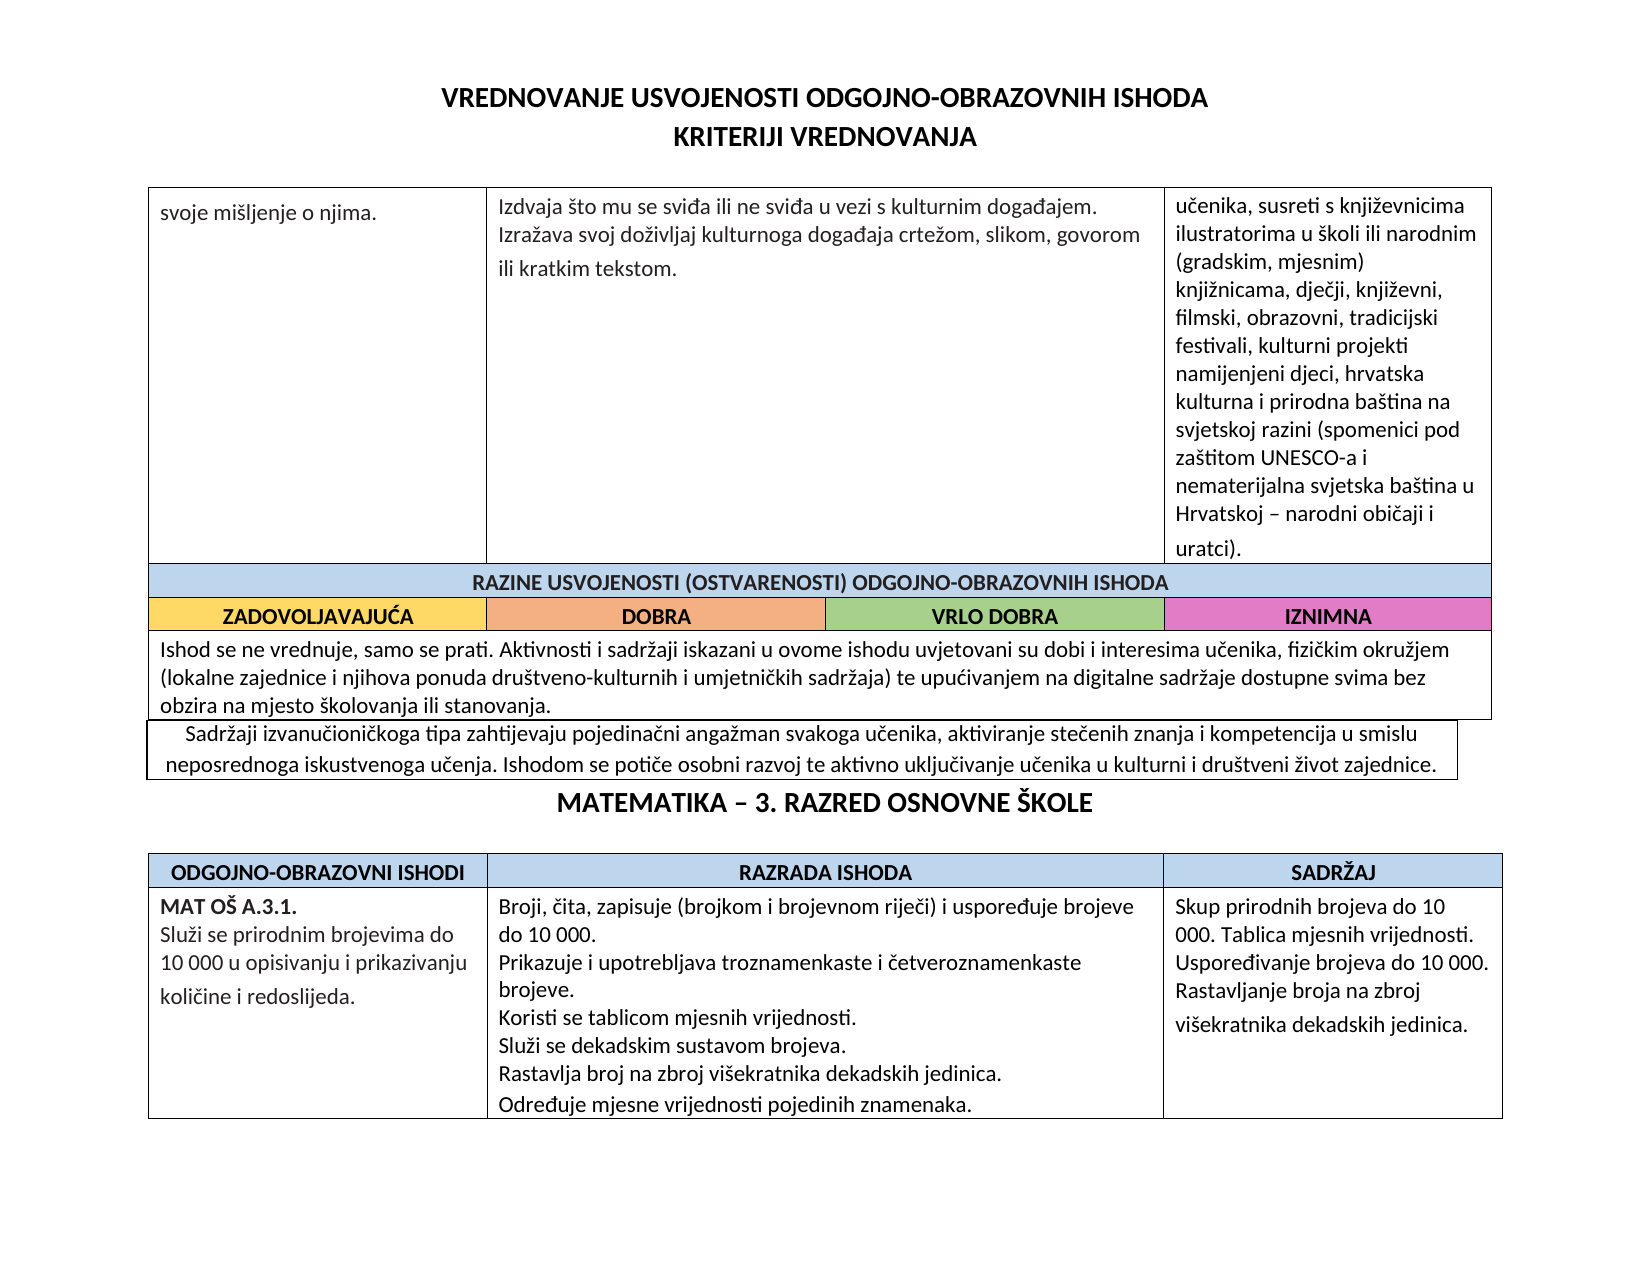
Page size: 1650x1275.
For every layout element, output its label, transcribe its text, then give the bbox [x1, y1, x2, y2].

table_header ODGOJNO-OBRAZOVNI ISHODI [149, 854, 487, 887]
table_cell MAT OŠ A.3.1. Služi se prirodnim brojevima do 10 000 u opisivanju i prikazivanju količine i redoslijeda. [149, 888, 487, 1118]
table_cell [149, 188, 486, 563]
subtitle MATEMATIKA – 3. RAZRED OSNOVNE ŠKOLE [193, 784, 1457, 820]
table_cell Broji, čita, zapisuje (brojkom i brojevnom riječi) i uspoređuje brojeve do 10 000. Prikazuje i upotrebljava troznamenkaste i četveroznamenkaste brojeve. Koristi se tablicom mjesnih vrijednosti. Služi se dekadskim sustavom brojeva. Rastavlja broj na zbroj višekratnika dekadskih jedinica. Određuje mjesne vrijednosti pojedinih znamenaka. [488, 888, 1163, 1118]
table_header SADRŽAJ [1164, 854, 1502, 887]
table_header RAZRADA ISHODA [488, 854, 1163, 887]
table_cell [1165, 188, 1491, 563]
table_cell DOBRA [487, 598, 825, 630]
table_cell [487, 188, 1164, 563]
table_cell Ishod se ne vrednuje, samo se prati. Aktivnosti i sadržaji iskazani u ovome ishodu uvjetovani su dobi i interesima učenika, fizičkim okružjem (lokalne zajednice i njihova ponuda društveno-kulturnih i umjetničkih sadržaja) te upućivanjem na digitalne sadržaje dostupne svima bez obzira na mjesto školovanja ili stanovanja. [149, 631, 1491, 719]
table_cell RAZINE USVOJENOSTI (OSTVARENOSTI) ODGOJNO-OBRAZOVNIH ISHODA [149, 564, 1491, 597]
table_cell ZADOVOLJAVAJUĆA [149, 598, 486, 630]
table_cell IZNIMNA [1165, 598, 1491, 630]
table_cell Skup prirodnih brojeva do 10 000. Tablica mjesnih vrijednosti. Uspoređivanje brojeva do 10 000. Rastavljanje broja na zbroj višekratnika dekadskih jedinica. [1164, 888, 1502, 1118]
text Sadržaji izvanučioničkoga tipa zahtijevaju pojedinačni angažman svakoga učenika, aktiviranje stečenih znanja i kompetencija u smislu neposrednoga iskustvenoga učenja. Ishodom se potiče osobni razvoj te aktivno uključivanje učenika u kulturni i društveni život zajednice. [148, 721, 1457, 779]
table_cell VRLO DOBRA [826, 598, 1164, 630]
